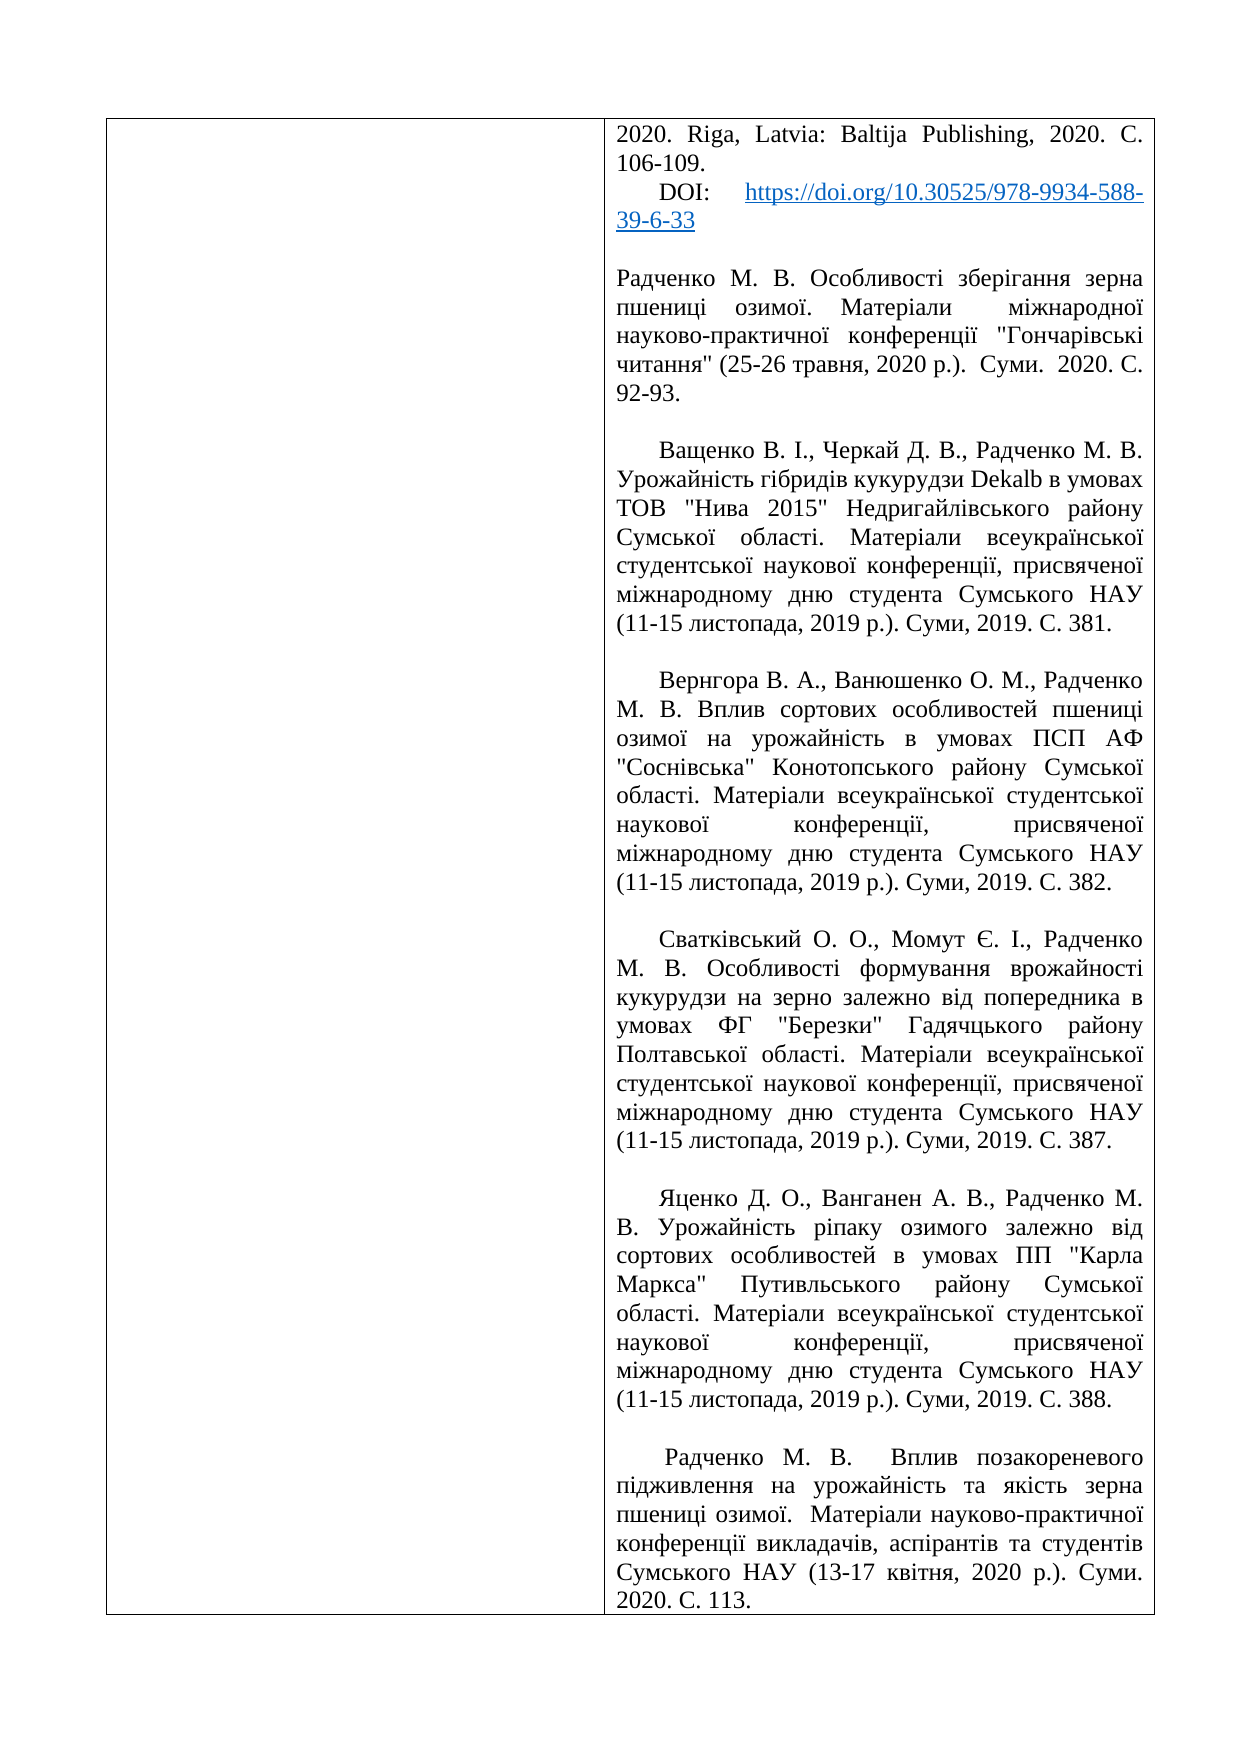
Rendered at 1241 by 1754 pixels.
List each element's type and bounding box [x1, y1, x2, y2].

table_cell [605, 119, 1154, 1614]
table_cell [107, 119, 604, 1614]
